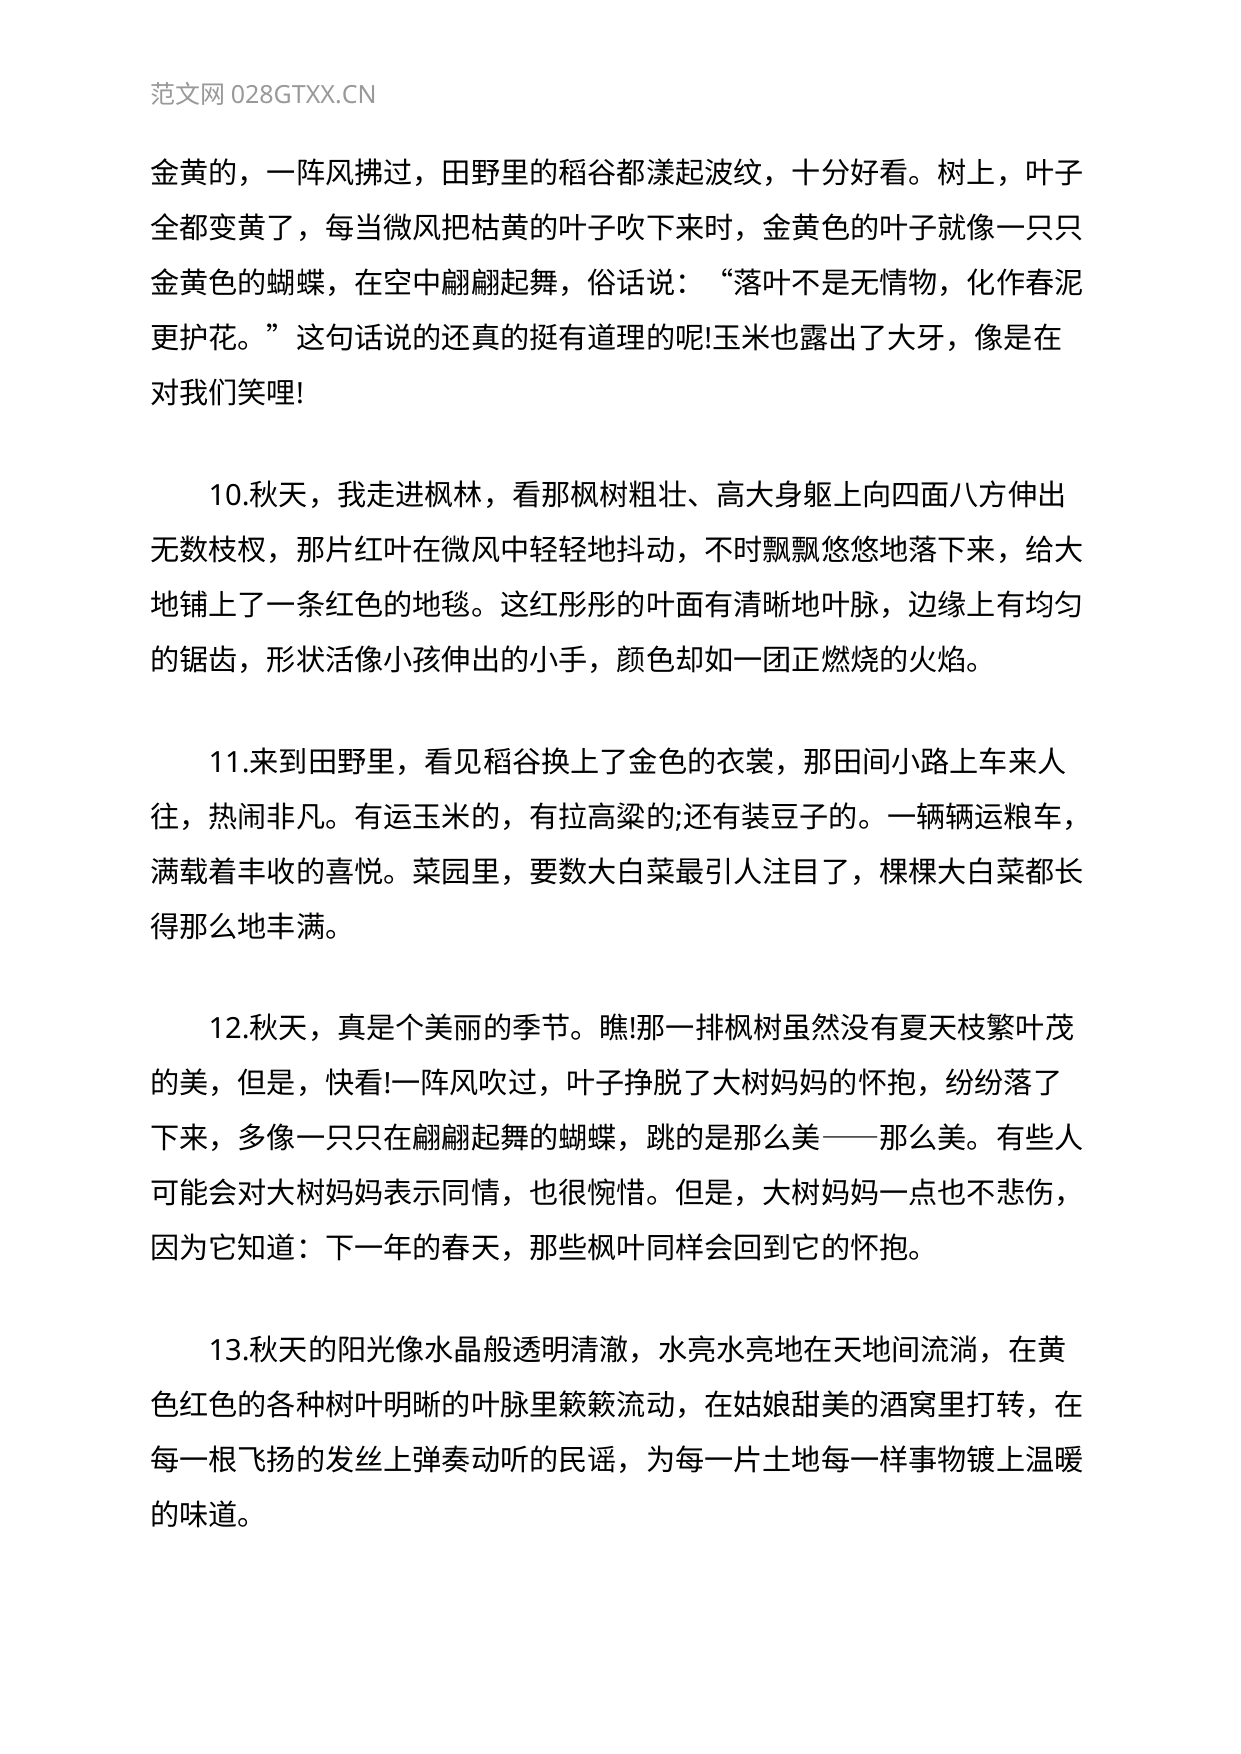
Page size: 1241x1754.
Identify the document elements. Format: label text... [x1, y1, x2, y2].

text 11.来到田野里，看见稻谷换上了金色的衣裳，那田间小路上车来人往，热闹非凡。有运玉米的，有拉高粱的;还有装豆子的。一辆辆运粮车，满载着丰收的喜悦。菜园里，要数大白菜最引人注目了，棵棵大白菜都长得那么地丰满。 [150, 738, 1090, 945]
text 12.秋天，真是个美丽的季节。瞧!那一排枫树虽然没有夏天枝繁叶茂的美，但是，快看!一阵风吹过，叶子挣脱了大树妈妈的怀抱，纷纷落了下来，多像一只只在翩翩起舞的蝴蝶，跳的是那么美――那么美。有些人可能会对大树妈妈表示同情，也很惋惜。但是，大树妈妈一点也不悲伤，因为它知道：下一年的春天，那些枫叶同样会回到它的怀抱。 [150, 1005, 1090, 1267]
text 10.秋天，我走进枫林，看那枫树粗壮、高大身躯上向四面八方伸出无数枝杈，那片红叶在微风中轻轻地抖动，不时飘飘悠悠地落下来，给大地铺上了一条红色的地毯。这红彤彤的叶面有清晰地叶脉，边缘上有均匀的锯齿，形状活像小孩伸出的小手，颜色却如一团正燃烧的火焰。 [150, 472, 1090, 679]
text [150, 150, 1090, 412]
text 13.秋天的阳光像水晶般透明清澈，水亮水亮地在天地间流淌，在黄色红色的各种树叶明晰的叶脉里簌簌流动，在姑娘甜美的酒窝里打转，在每一根飞扬的发丝上弹奏动听的民谣，为每一片土地每一样事物镀上温暖的味道。 [150, 1326, 1090, 1533]
